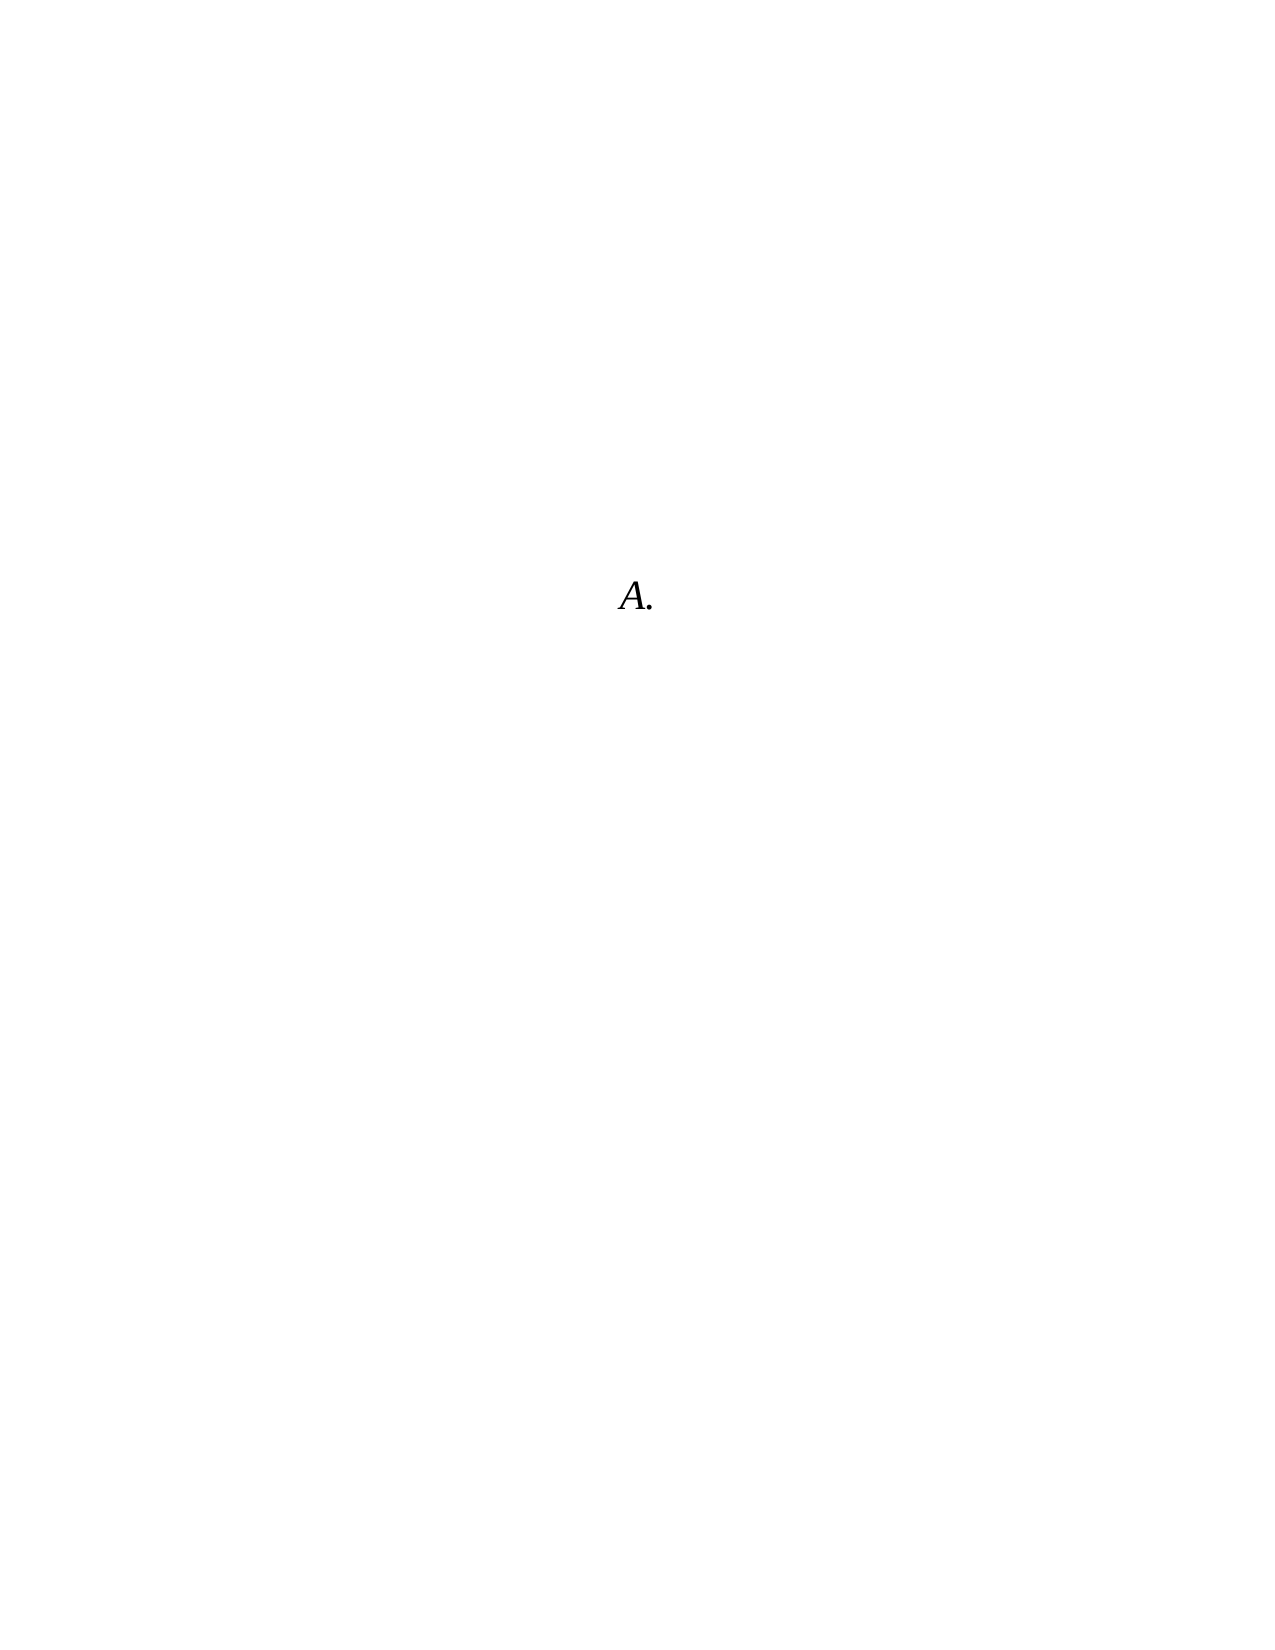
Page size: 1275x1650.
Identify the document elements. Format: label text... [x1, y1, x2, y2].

subtitle A. [156, 571, 1119, 619]
